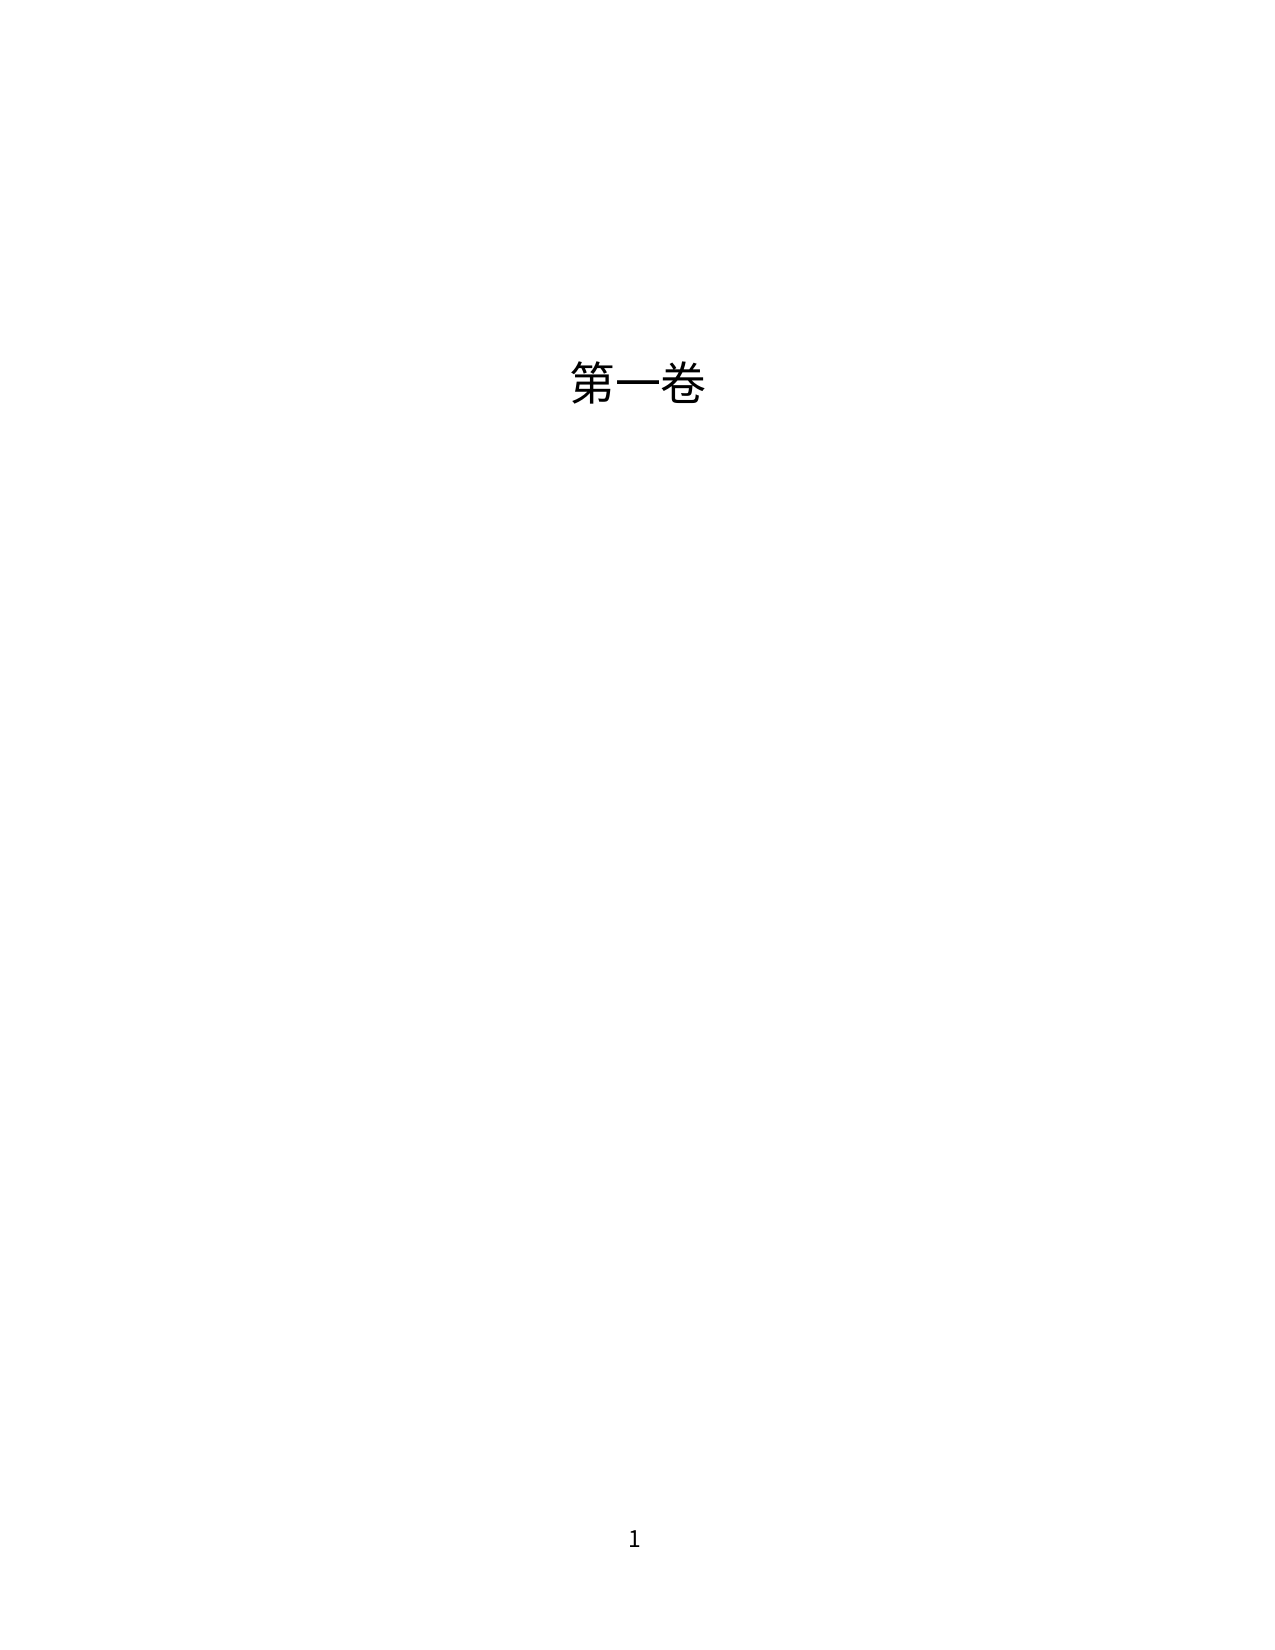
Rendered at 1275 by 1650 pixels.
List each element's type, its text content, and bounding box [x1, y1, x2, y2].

subtitle 第一卷 [146, 347, 1129, 414]
